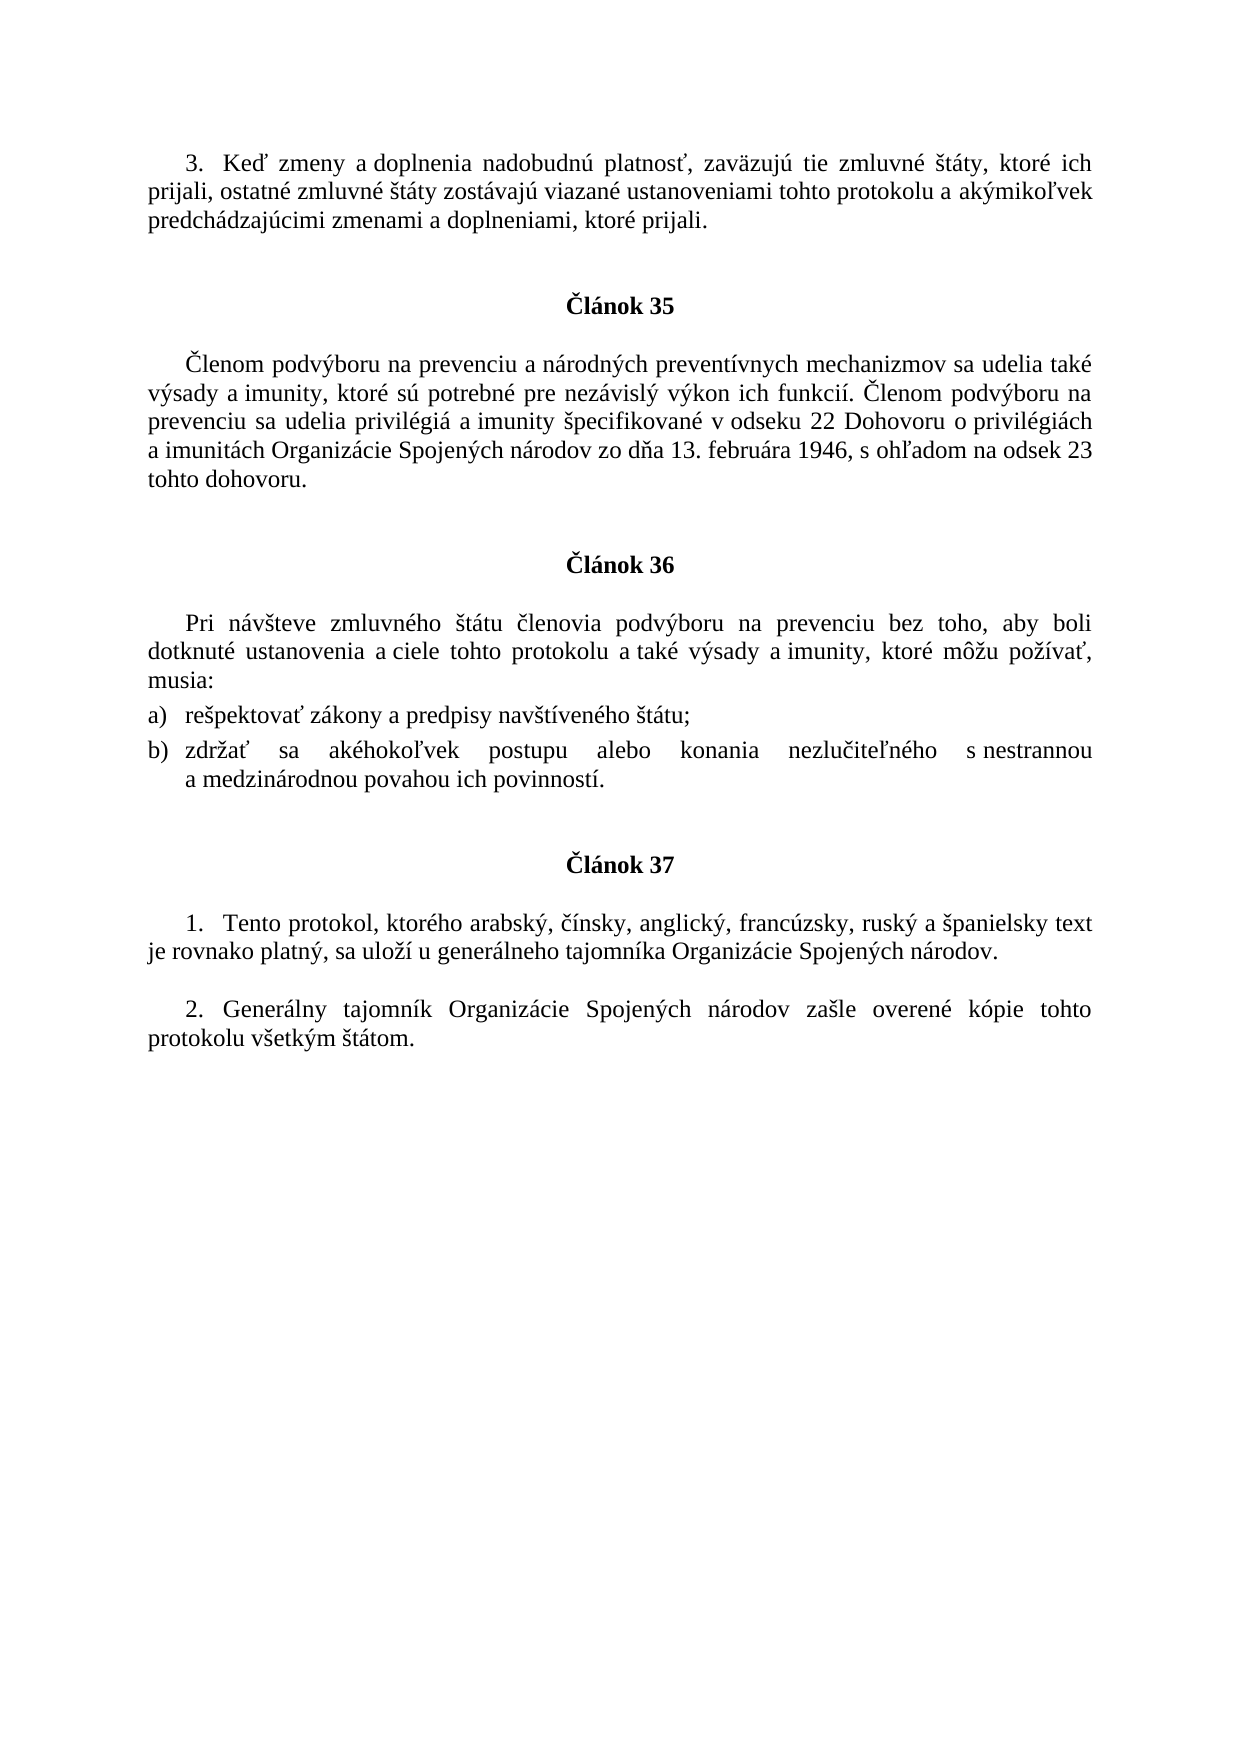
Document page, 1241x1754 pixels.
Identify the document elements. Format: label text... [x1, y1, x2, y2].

text Článok 37 [148, 850, 1093, 879]
text Článok 36 [148, 550, 1093, 579]
list zdržať sa akéhokoľvek postupu alebo konania nezlučiteľného s nestrannou a medzinárodnou povahou ich povinností. [148, 735, 1093, 793]
text 1. Tento protokol, ktorého arabský, čínsky, anglický, francúzsky, ruský a španielsky text je rovnako platný, sa uloží u generálneho tajomníka Organizácie Spojených národov. [148, 908, 1093, 965]
list rešpektovať zákony a predpisy navštíveného štátu; [148, 700, 1093, 729]
text Pri návšteve zmluvného štátu členovia podvýboru na prevenciu bez toho, aby boli dotknuté ustanovenia a ciele tohto protokolu a také výsady a imunity, ktoré môžu požívať, musia: [148, 608, 1093, 694]
text 3. Keď zmeny a doplnenia nadobudnú platnosť, zaväzujú tie zmluvné štáty, ktoré ich prijali, ostatné zmluvné štáty zostávajú viazané ustanoveniami tohto protokolu a akýmikoľvek predchádzajúcimi zmenami a doplneniami, ktoré prijali. [148, 148, 1093, 234]
text Členom podvýboru na prevenciu a národných preventívnych mechanizmov sa udelia také výsady a imunity, ktoré sú potrebné pre nezávislý výkon ich funkcií. Členom podvýboru na prevenciu sa udelia privilégiá a imunity špecifikované v odseku 22 Dohovoru o privilégiách a imunitách Organizácie Spojených národov zo dňa 13. februára 1946, s ohľadom na odsek 23 tohto dohovoru. [148, 349, 1093, 493]
text 2. Generálny tajomník Organizácie Spojených národov zašle overené kópie tohto protokolu všetkým štátom. [148, 994, 1093, 1051]
text Článok 35 [148, 291, 1093, 320]
